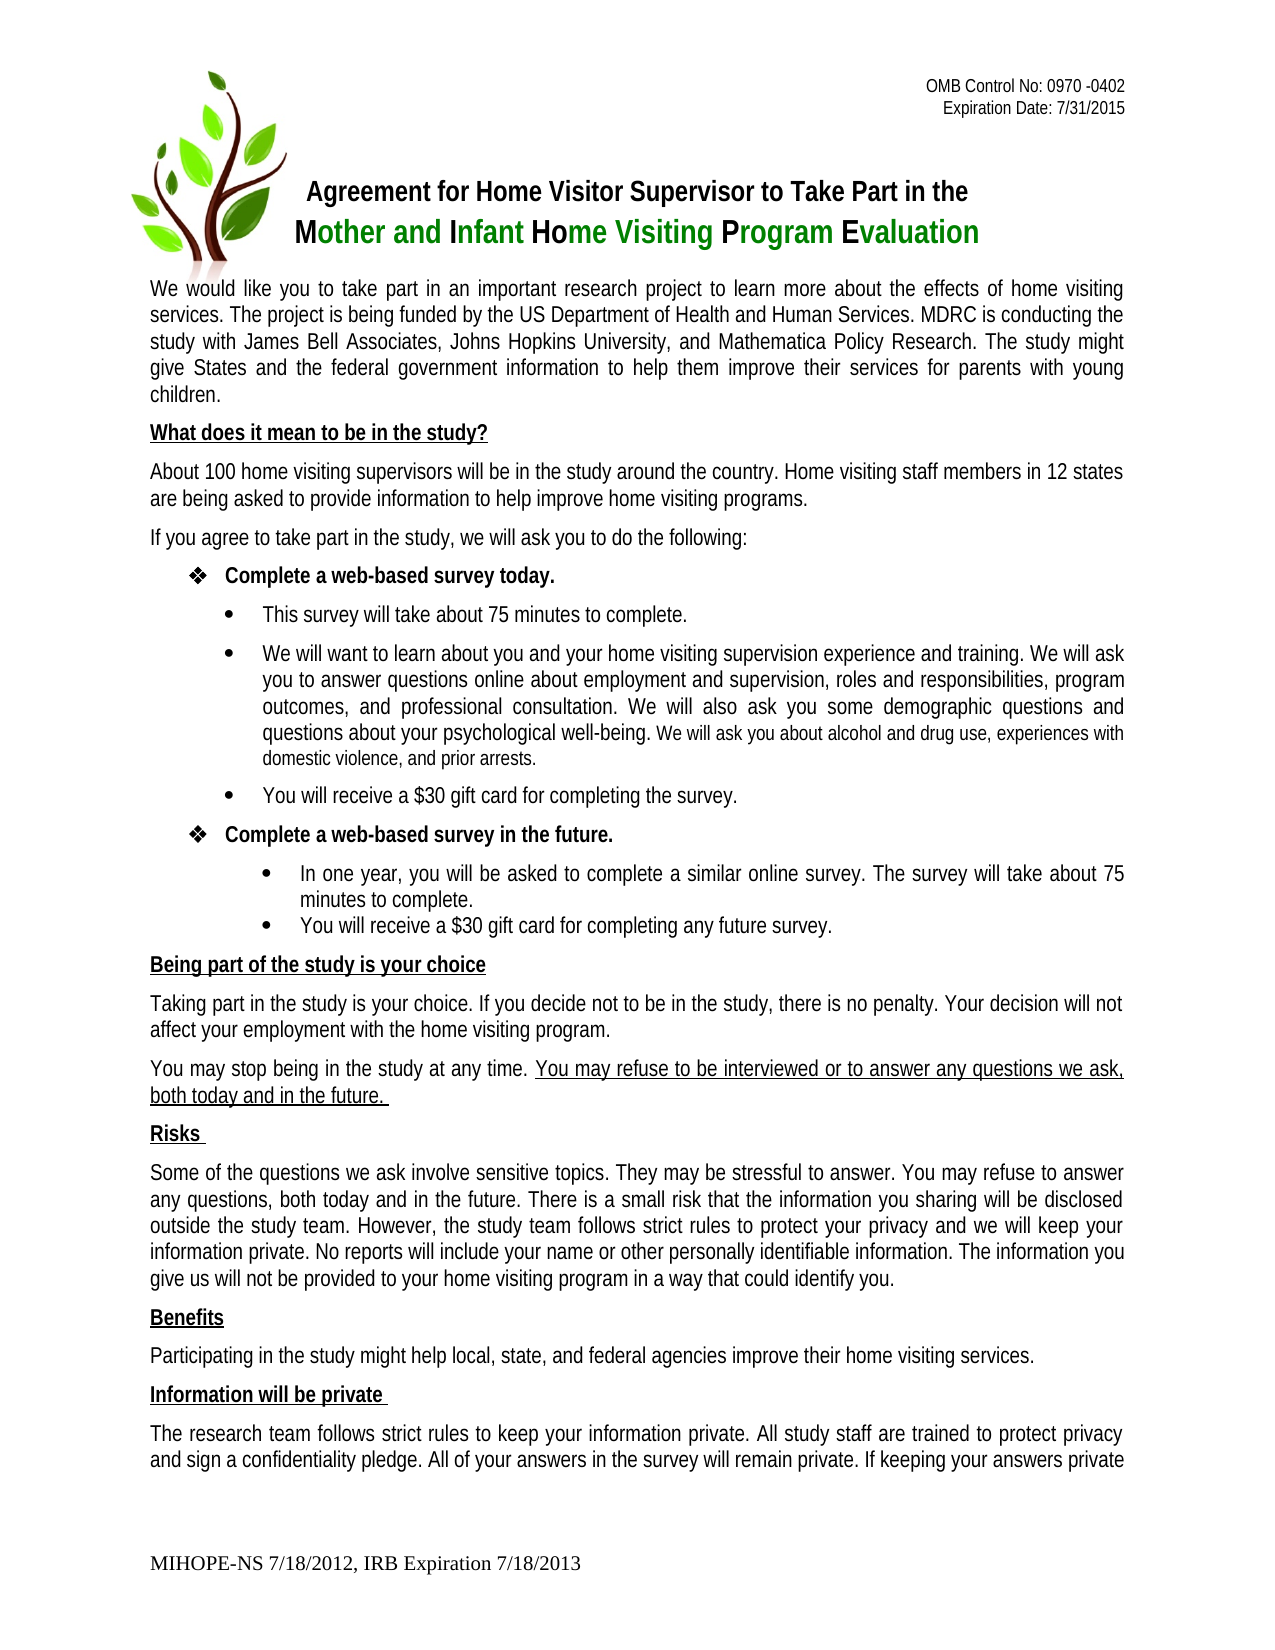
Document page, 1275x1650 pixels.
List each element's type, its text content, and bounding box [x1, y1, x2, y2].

text Participating in the study might help local, state, and federal agencies improve their home visiting services. [150, 1342, 1125, 1369]
list This survey will take about 75 minutes to complete. [225, 601, 1125, 627]
text About 100 home visiting supervisors will be in the study around the country. Home visiting staff members in 12 states are being asked to provide information to help improve home visiting programs. [150, 458, 1125, 511]
text You may stop being in the study at any time. You may refuse to be interviewed or to answer any questions we ask, both today and in the future. [150, 1055, 1125, 1108]
subtitle Risks [150, 1120, 1125, 1147]
list Complete a web-based survey today. [187, 562, 1125, 589]
text If you agree to take part in the study, we will ask you to do the following: [150, 523, 1125, 550]
subtitle Being part of the study is your choice [150, 951, 1125, 977]
list Complete a web-based survey in the future. [187, 821, 1125, 847]
subtitle Benefits [150, 1303, 1125, 1330]
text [150, 1420, 1125, 1473]
list You will receive a $30 gift card for completing any future survey. [262, 912, 1125, 939]
picture [131, 70, 288, 288]
subtitle What does it mean to be in the study? [150, 419, 1125, 446]
list You will receive a $30 gift card for completing the survey. [225, 782, 1125, 808]
text Taking part in the study is your choice. If you decide not to be in the study, there is no penalty. Your decision will not affect your employment with the home visiting program. [150, 990, 1125, 1043]
text Some of the questions we ask involve sensitive topics. They may be stressful to answer. You may refuse to answer any questions, both today and in the future. There is a small risk that the information you sharing will be disclosed outside the study team. However, the study team follows strict rules to protect your privacy and we will keep your information private. No reports will include your name or other personally identifiable information. The information you give us will not be provided to your home visiting program in a way that could identify you. [150, 1159, 1125, 1291]
list In one year, you will be asked to complete a similar online survey. The survey will take about 75 minutes to complete. [262, 859, 1125, 912]
text We would like you to take part in an important research project to learn more about the effects of home visiting services. The project is being funded by the US Department of Health and Human Services. MDRC is conducting the study with James Bell Associates, Johns Hopkins University, and Mathematica Policy Research. The study might give States and the federal government information to help them improve their services for parents with young children. [150, 275, 1125, 407]
subtitle Agreement for Home Visitor Supervisor to Take Part in the [150, 174, 1125, 207]
subtitle Information will be private [150, 1381, 1125, 1408]
list We will want to learn about you and your home visiting supervision experience and training. We will ask you to answer questions online about employment and supervision, roles and responsibilities, program outcomes, and professional consultation. We will also ask you some demographic questions and questions about your psychological well-being. We will ask you about alcohol and drug use, experiences with domestic violence, and prior arrests. [225, 640, 1125, 769]
